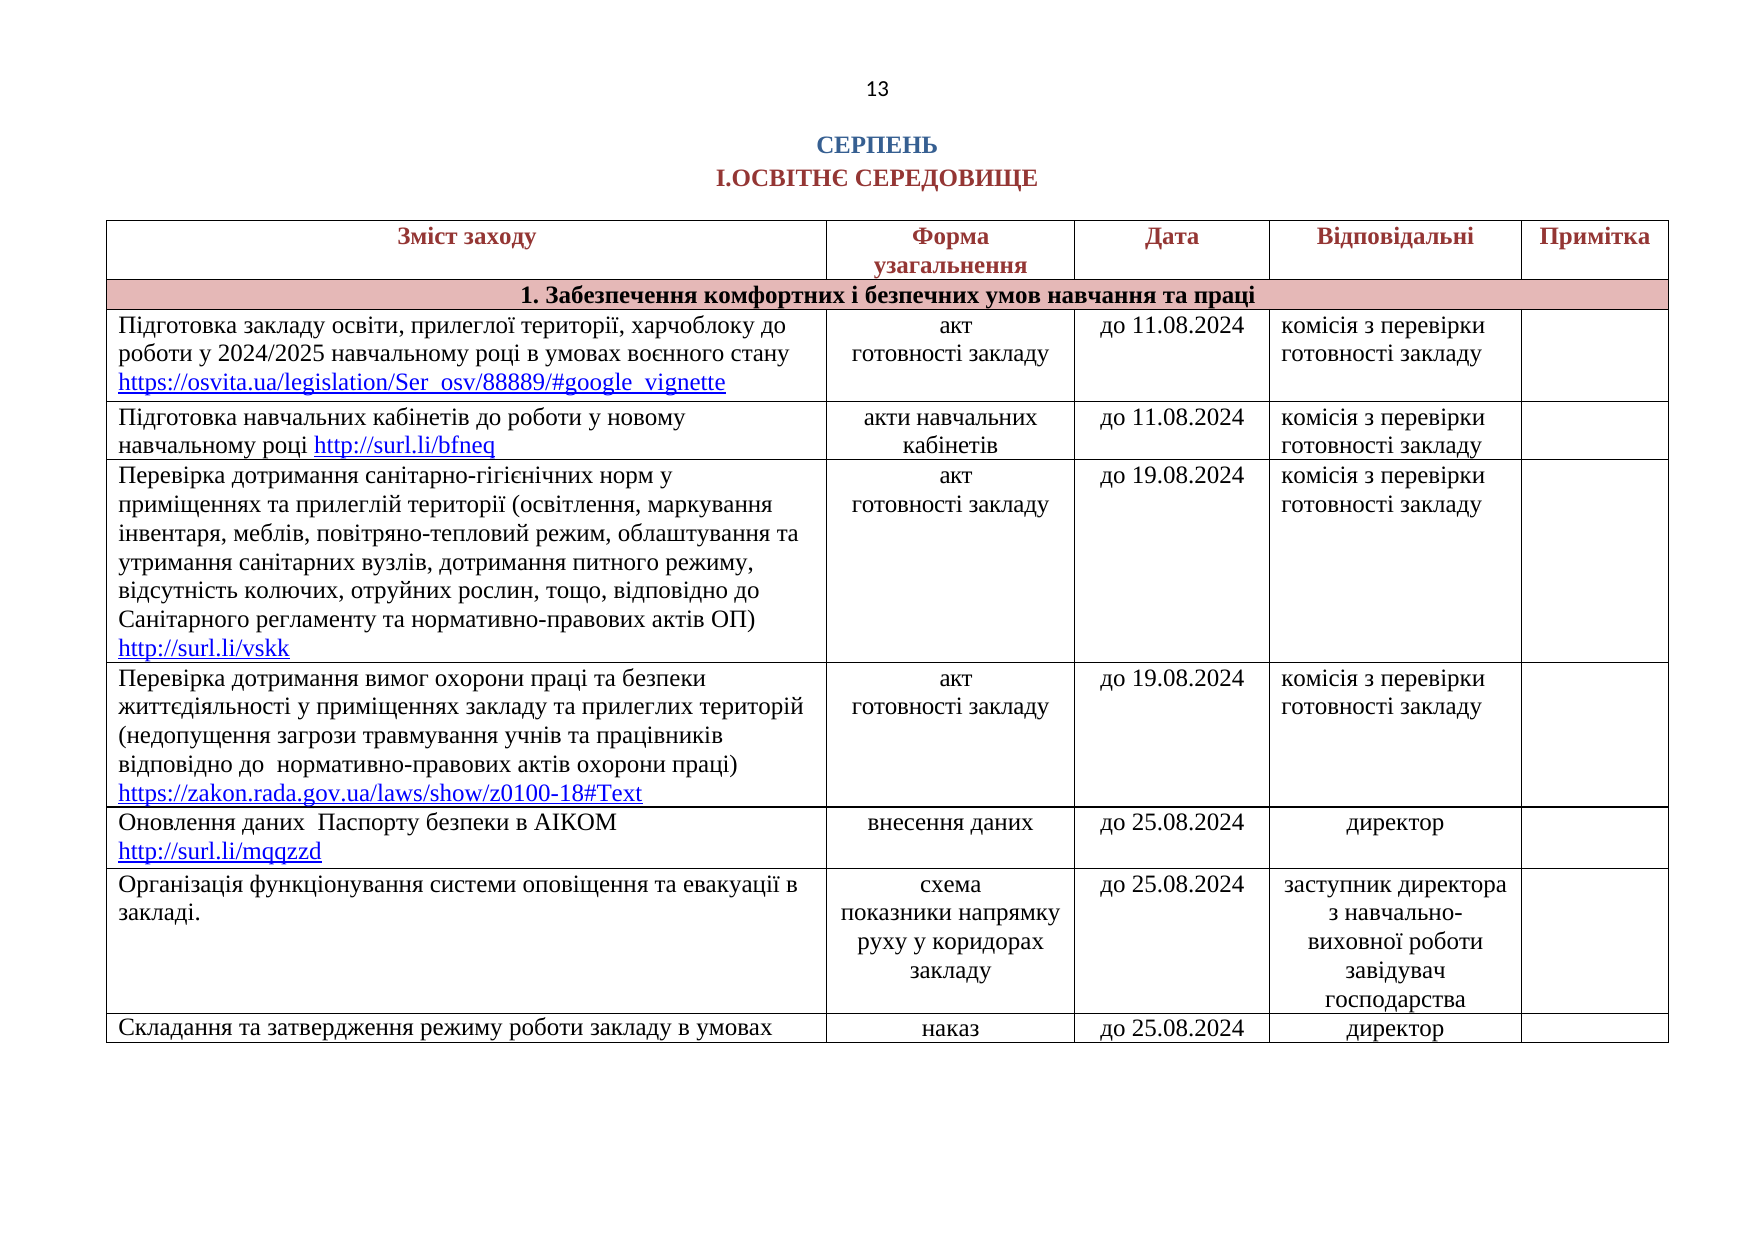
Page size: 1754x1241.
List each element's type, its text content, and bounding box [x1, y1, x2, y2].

table_cell директор [1270, 808, 1521, 868]
table_header Форма узагальнення [827, 221, 1074, 279]
table_cell [1522, 663, 1668, 806]
table_cell до 11.08.2024 [1075, 310, 1269, 401]
table_header Дата [1075, 221, 1269, 279]
table_cell директор [1270, 1014, 1521, 1042]
table_cell 1. Забезпечення комфортних і безпечних умов навчання та праці [107, 280, 1668, 309]
table_cell [1522, 402, 1668, 459]
table_cell [1522, 1014, 1668, 1042]
table_cell [1522, 808, 1668, 868]
table_cell акти навчальних кабінетів [827, 402, 1074, 459]
table_cell [1522, 460, 1668, 662]
table_cell акт готовності закладу [827, 460, 1074, 662]
table_cell Організація функціонування системи оповіщення та евакуації в закладі. [107, 869, 826, 1012]
table_cell комісія з перевірки готовності закладу [1270, 402, 1521, 459]
table_cell Підготовка закладу освіти, прилеглої території, харчоблоку до роботи у 2024/2025 навчальному році в умовах воєнного стану https://osvita.ua/legislation/Ser_osv/88889/#google_vignette [107, 310, 826, 401]
table_cell до 11.08.2024 [1075, 402, 1269, 459]
table_cell Перевірка дотримання санітарно-гігієнічних норм у приміщеннях та прилеглій території (освітлення, маркування інвентаря, меблів, повітряно-тепловий режим, облаштування та утримання санітарних вузлів, дотримання питного режиму, відсутність колючих, отруйних рослин, тощо, відповідно до Санітарного регламенту та нормативно-правових актів ОП) http://surl.li/vskk [107, 460, 826, 662]
table_header Примітка [1522, 221, 1668, 279]
table_cell акт готовності закладу [827, 663, 1074, 806]
table_cell [1522, 310, 1668, 401]
table_cell акт готовності закладу [827, 310, 1074, 401]
table_cell комісія з перевірки готовності закладу [1270, 460, 1521, 662]
table_cell до 19.08.2024 [1075, 460, 1269, 662]
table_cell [107, 1014, 826, 1042]
table_cell наказ [827, 1014, 1074, 1042]
table_cell комісія з перевірки готовності закладу [1270, 663, 1521, 806]
table_cell до 19.08.2024 [1075, 663, 1269, 806]
table_cell Оновлення даних Паспорту безпеки в АІКОМ http://surl.li/mqqzzd [107, 808, 826, 868]
table_cell Перевірка дотримання вимог охорони праці та безпеки життєдіяльності у приміщеннях закладу та прилеглих територій (недопущення загрози травмування учнів та працівників відповідно до нормативно-правових актів охорони праці) https://zakon.rada.gov.ua/laws/show/z0100-18#Text [107, 663, 826, 806]
table_cell до 25.08.2024 [1075, 808, 1269, 868]
subtitle СЕРПЕНЬ [118, 130, 1636, 158]
table_cell схема показники напрямку руху у коридорах закладу [827, 869, 1074, 1012]
table_cell комісія з перевірки готовності закладу [1270, 310, 1521, 401]
table_cell заступник директора з навчально-виховної роботи завідувач господарства [1270, 869, 1521, 1012]
table_header Зміст заходу [107, 221, 826, 279]
table_cell до 25.08.2024 [1075, 869, 1269, 1012]
table_header Відповідальні [1270, 221, 1521, 279]
table_cell до 25.08.2024 [1075, 1014, 1269, 1042]
table_cell внесення даних [827, 808, 1074, 868]
table_cell [1522, 869, 1668, 1012]
text І.ОСВІТНЄ СЕРЕДОВИЩЕ [118, 163, 1636, 192]
table_cell Підготовка навчальних кабінетів до роботи у новому навчальному році http://surl.li/bfneq [107, 402, 826, 459]
